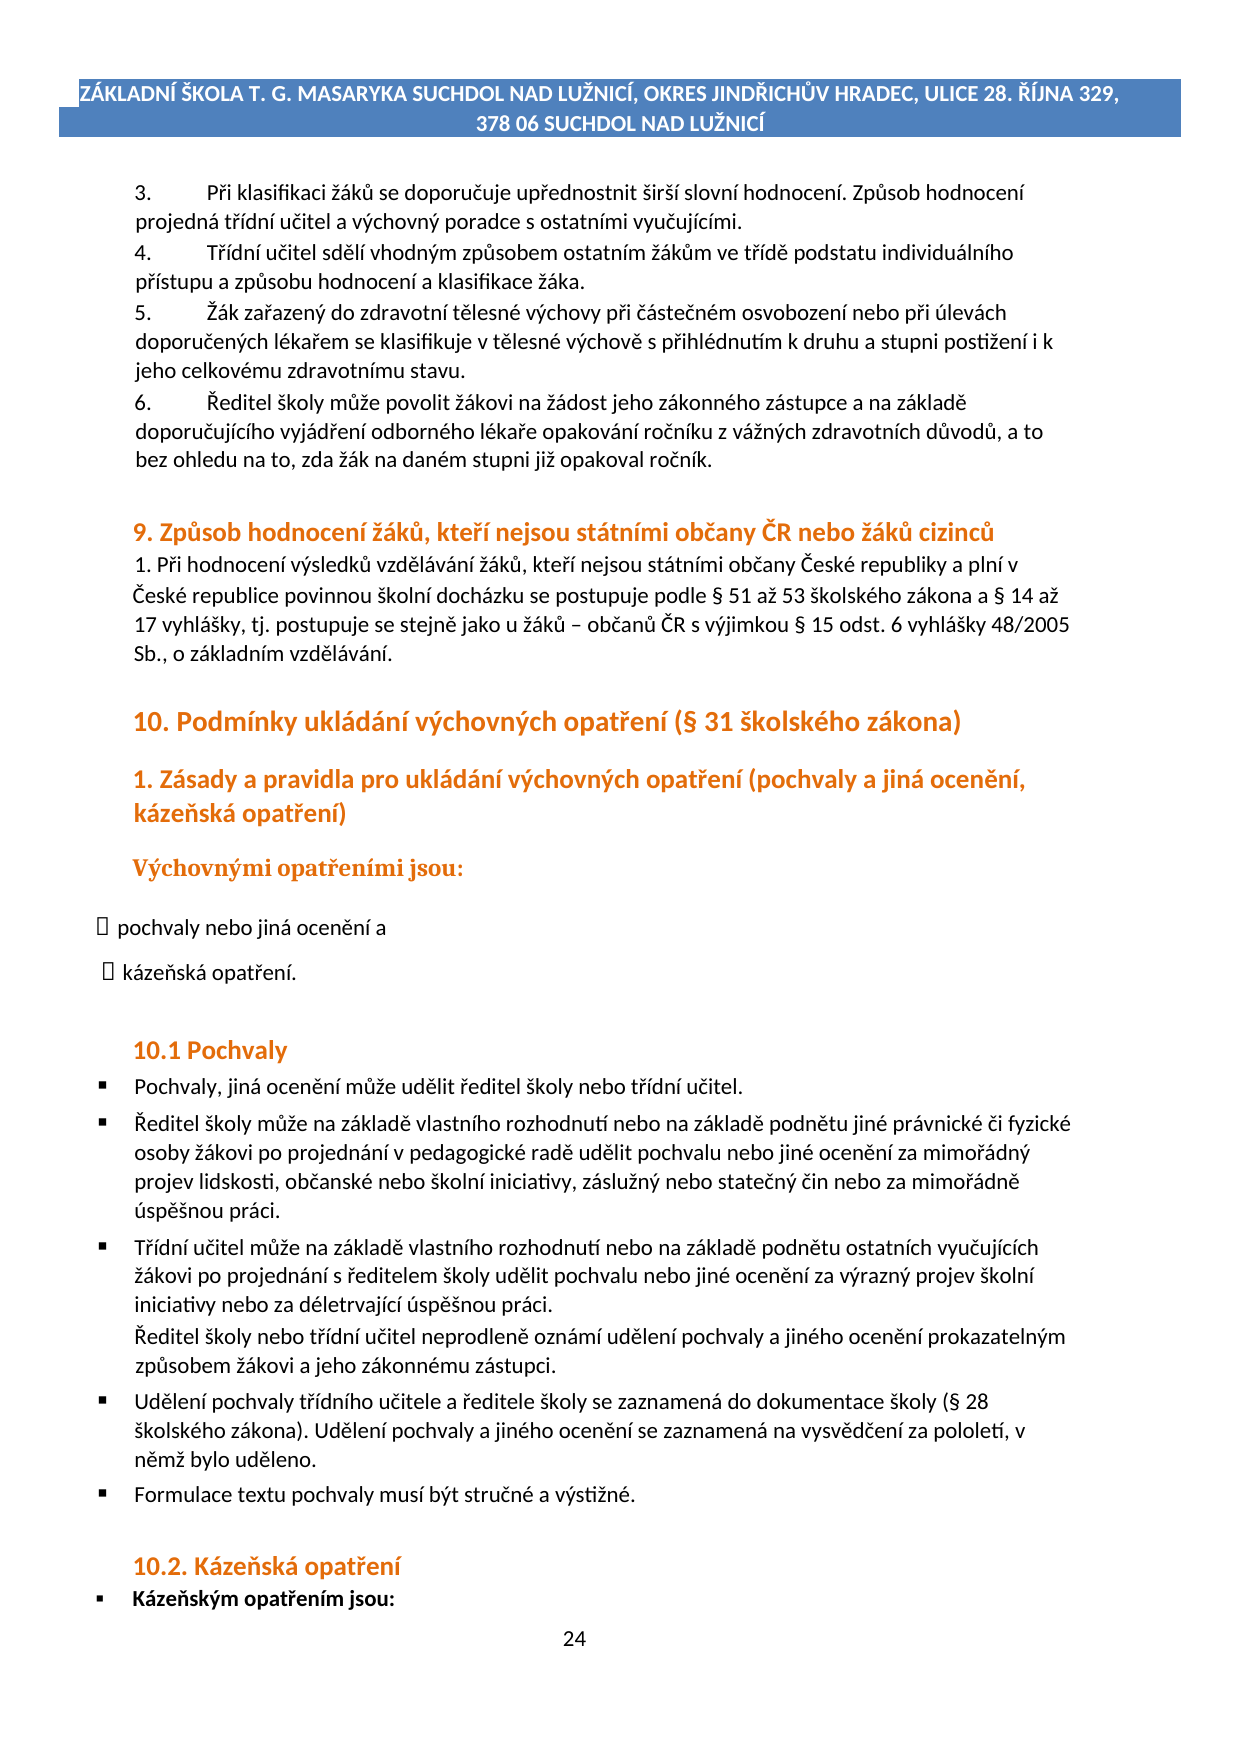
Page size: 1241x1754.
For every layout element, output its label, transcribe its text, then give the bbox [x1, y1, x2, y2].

list Formulace textu pochvaly musí být stručné a výstižné. [97, 1479, 1077, 1509]
list Pochvaly, jiná ocenění může udělit ředitel školy nebo třídní učitel. [97, 1072, 1077, 1101]
text 1. Při hodnocení výsledků vzdělávání žáků, kteří nejsou státními občany České republiky a plní v [134, 550, 1181, 578]
list Udělení pochvaly třídního učitele a ředitele školy se zaznamená do dokumentace školy (§ 28 školského zákona). Udělení pochvaly a jiného ocenění se zaznamená na vysvědčení za pololetí, v němž bylo uděleno. [97, 1387, 1077, 1474]
subtitle 1. Zásady a pravidla pro ukládání výchovných opatření (pochvaly a jiná ocenění, kázeňská opatření) [132, 762, 1052, 829]
subtitle 10.1 Pochvaly [132, 1033, 1052, 1066]
list Ředitel školy může povolit žákovi na žádost jeho zákonného zástupce a na základě doporučujícího vyjádření odborného lékaře opakování ročníku z vážných zdravotních důvodů, a to bez ohledu na to, zda žák na daném stupni již opakoval ročník. [134, 388, 1077, 474]
list Žák zařazený do zdravotní tělesné výchovy při částečném osvobození nebo při úlevách doporučených lékařem se klasifikuje v tělesné výchově s přihlédnutím k druhu a stupni postižení i k jeho celkovému zdravotnímu stavu. [134, 298, 1077, 384]
text  kázeňská opatření. [95, 954, 420, 988]
text  pochvaly nebo jiná ocenění a [95, 909, 420, 943]
subtitle 9. Způsob hodnocení žáků, kteří nejsou státními občany ČR nebo žáků cizinců [132, 515, 1052, 548]
list Ředitel školy může na základě vlastního rozhodnutí nebo na základě podnětu jiné právnické či fyzické osoby žákovi po projednání v pedagogické radě udělit pochvalu nebo jiné ocenění za mimořádný projev lidskosti, občanské nebo školní iniciativy, záslužný nebo statečný čin nebo za mimořádně úspěšnou práci. [97, 1109, 1077, 1225]
list Třídní učitel sdělí vhodným způsobem ostatním žákům ve třídě podstatu individuálního přístupu a způsobu hodnocení a klasifikace žáka. [134, 238, 1077, 295]
list Při klasifikaci žáků se doporučuje upřednostnit širší slovní hodnocení. Způsob hodnocení projedná třídní učitel a výchovný poradce s ostatními vyučujícími. [134, 178, 1077, 235]
subtitle 10.2. Kázeňská opatření [132, 1549, 1052, 1582]
text Výchovnými opatřeními jsou: [132, 853, 1181, 882]
text Ředitel školy nebo třídní učitel neprodleně oznámí udělení pochvaly a jiného ocenění prokazatelným způsobem žákovi a jeho zákonnému zástupci. [134, 1322, 1067, 1380]
text České republice povinnou školní docházku se postupuje podle § 51 až 53 školského zákona a § 14 až 17 vyhlášky, tj. postupuje se stejně jako u žáků – občanů ČR s výjimkou § 15 odst. 6 vyhlášky 48/2005 Sb., o základním vzdělávání. [132, 582, 1077, 667]
list Třídní učitel může na základě vlastního rozhodnutí nebo na základě podnětu ostatních vyučujících žákovi po projednání s ředitelem školy udělit pochvalu nebo jiné ocenění za výrazný projev školní iniciativy nebo za déletrvající úspěšnou práci. [97, 1233, 1077, 1318]
subtitle 10. Podmínky ukládání výchovných opatření (§ 31 školského zákona) [132, 703, 967, 739]
list Kázeňským opatřením jsou: [95, 1584, 1123, 1612]
